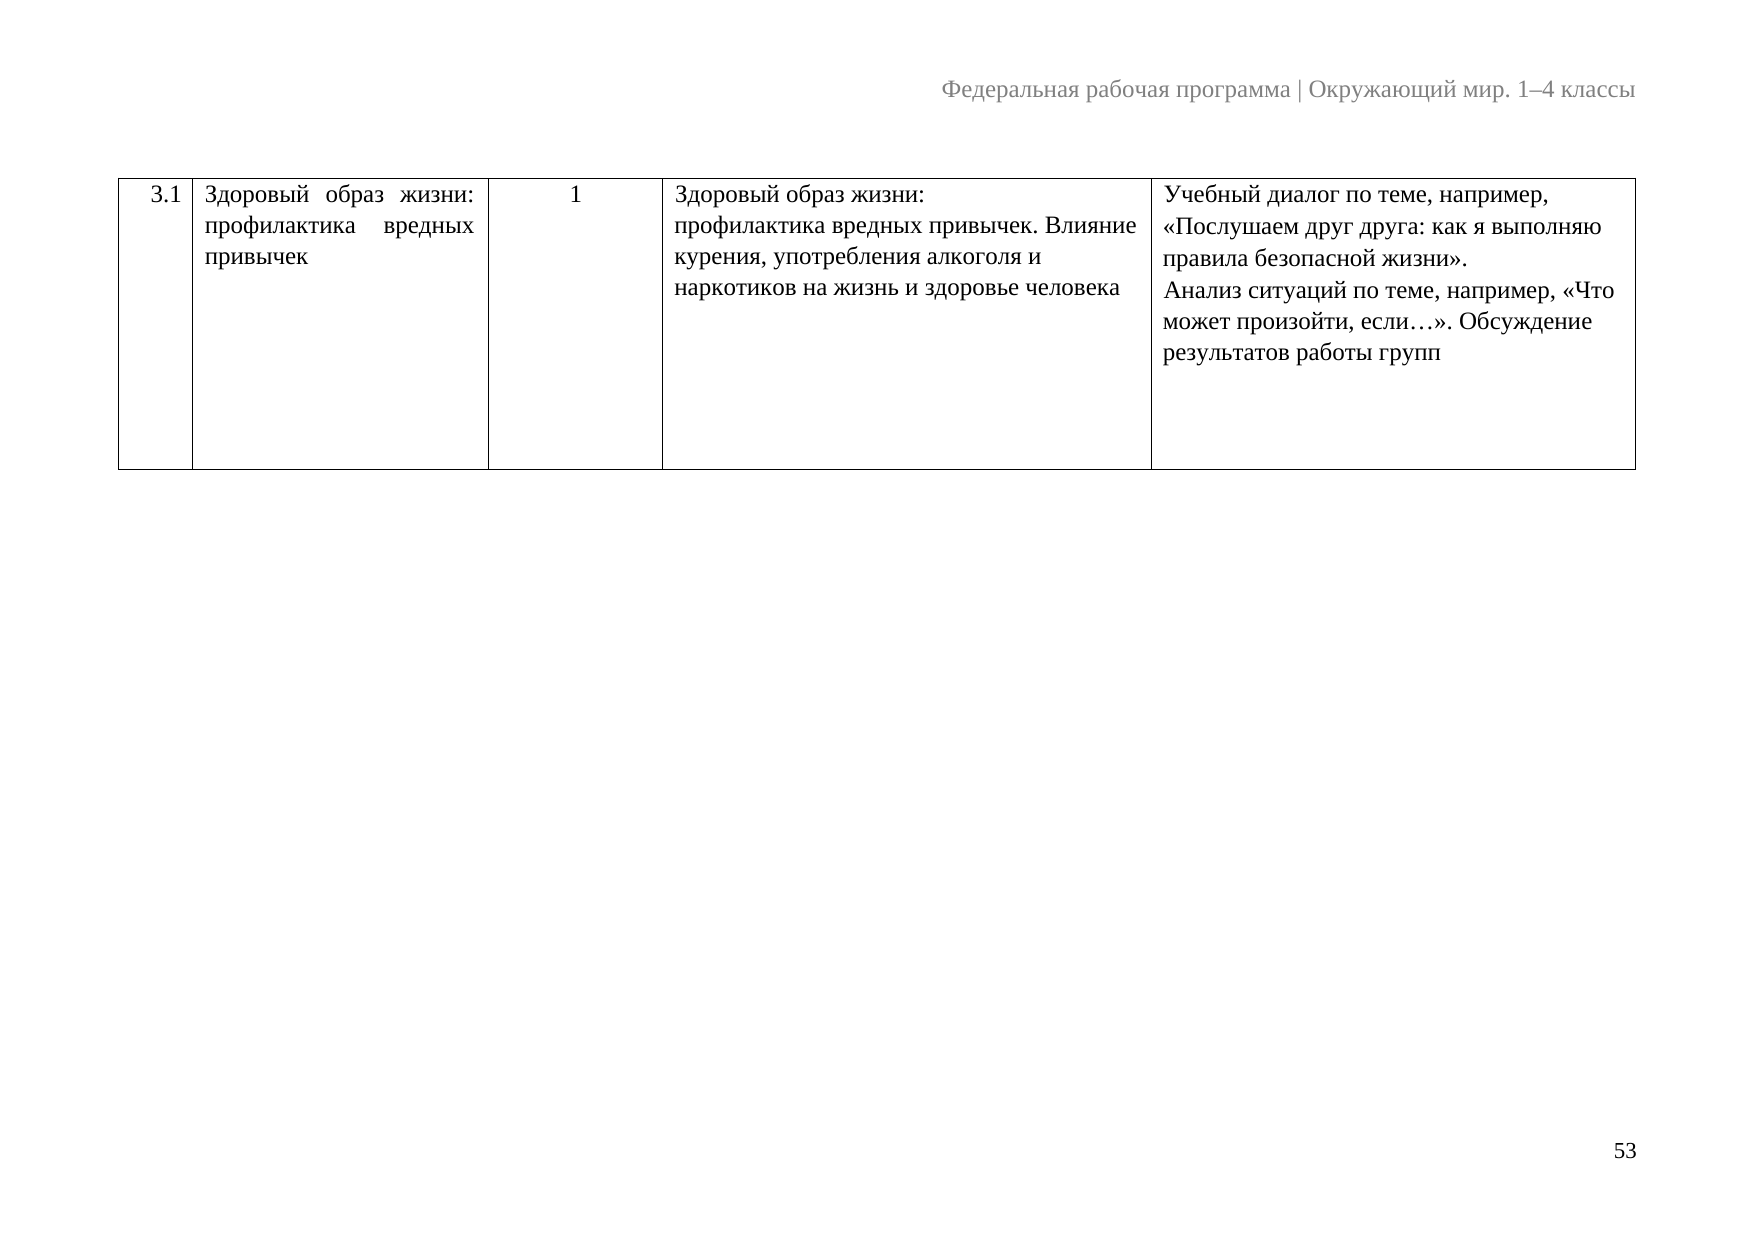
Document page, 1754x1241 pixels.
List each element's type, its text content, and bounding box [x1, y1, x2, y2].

table_cell 3.1 [119, 179, 192, 469]
table_cell Здоровый образ жизни: профилактика вредных привычек [193, 179, 488, 469]
table_cell Здоровый образ жизни: профилактика вредных привычек. Влияние курения, употребления алкоголя и наркотиков на жизнь и здоровье человека [663, 179, 1151, 469]
table_cell Учебный диалог по теме, например, «Послушаем друг друга: как я выполняю правила безопасной жизни». Анализ ситуаций по теме, например, «Что может произойти, если…». Обсуждение результатов работы групп [1152, 179, 1635, 469]
table_cell 1 [489, 179, 662, 469]
